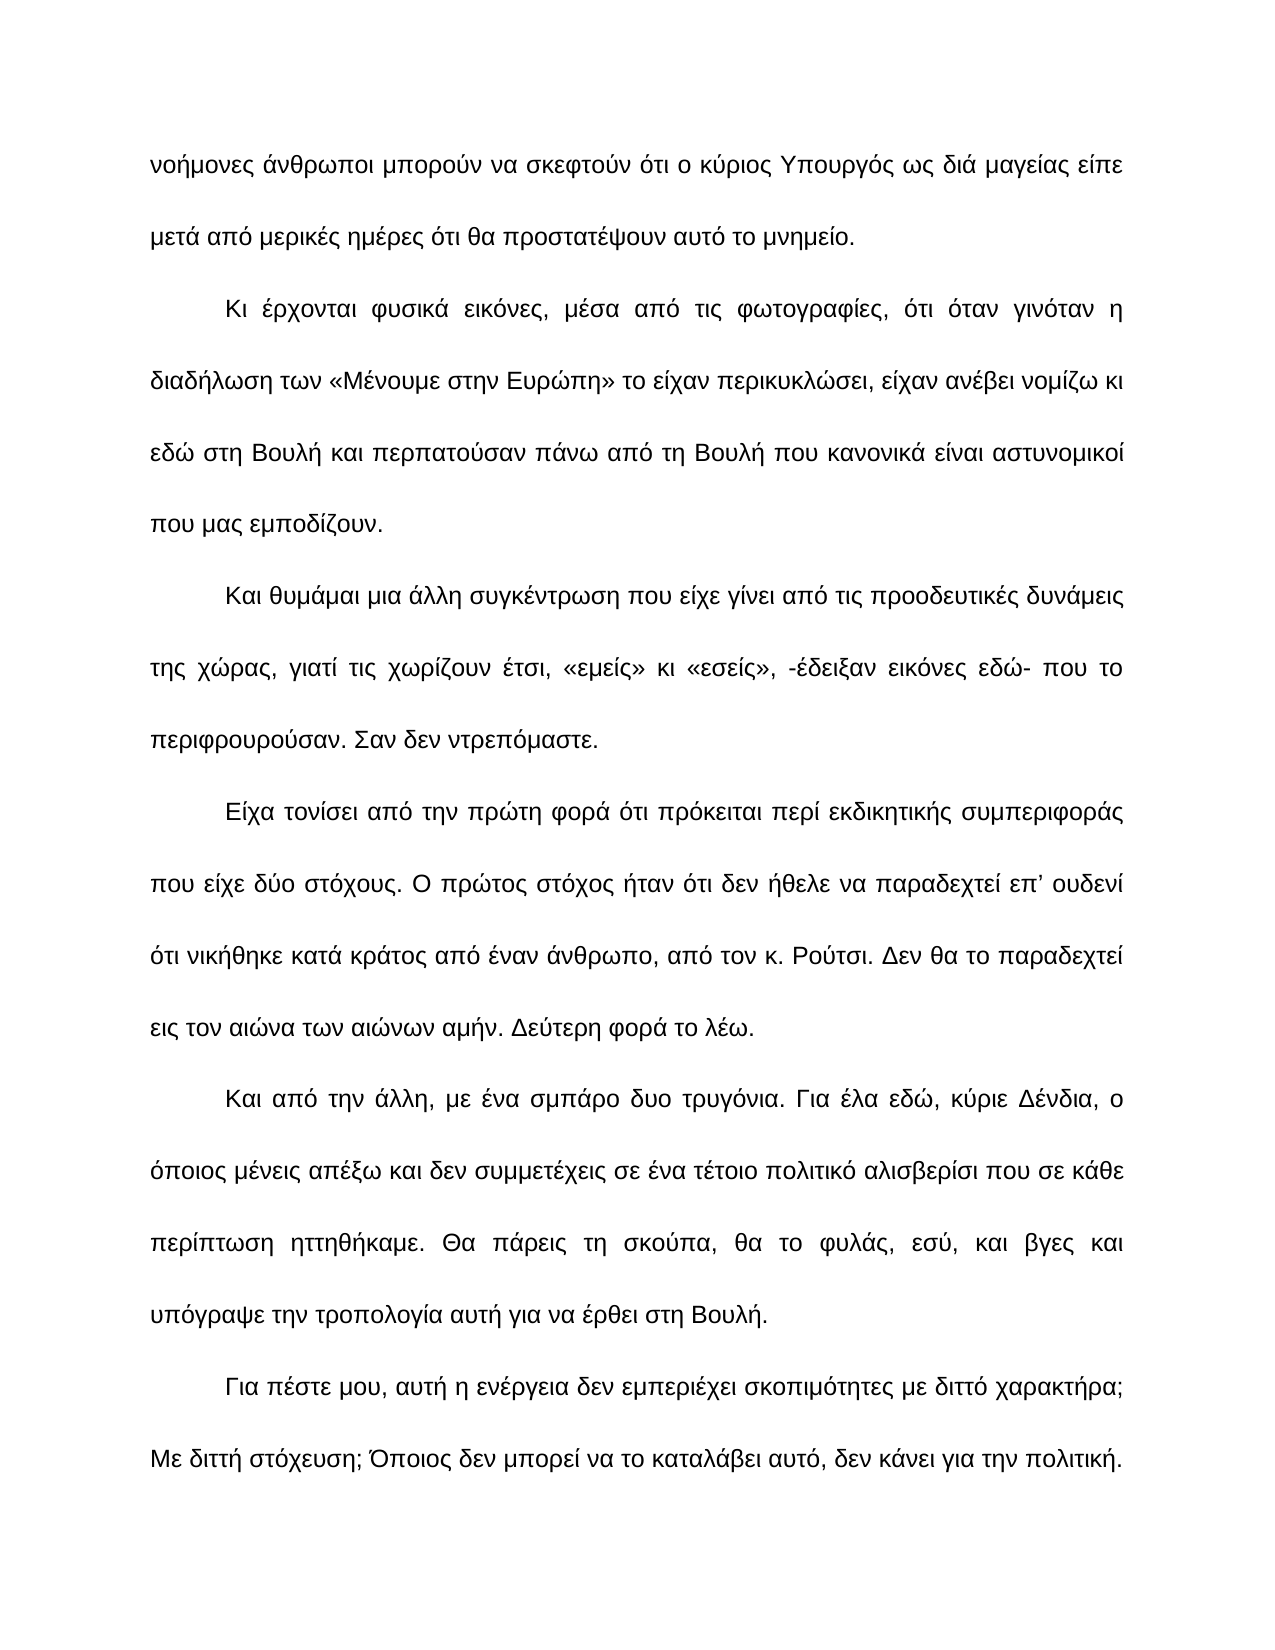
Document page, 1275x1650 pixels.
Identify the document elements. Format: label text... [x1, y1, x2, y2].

text Και από την άλλη, με ένα σμπάρο δυο τρυγόνια. Για έλα εδώ, κύριε Δένδια, ο όποιος μένεις απέξω και δεν συμμετέχεις σε ένα τέτοιο πολιτικό αλισβερίσι που σε κάθε περίπτωση ηττηθήκαμε. Θα πάρεις τη σκούπα, θα το φυλάς, εσύ, και βγες και υπόγραψε την τροπολογία αυτή για να έρθει στη Βουλή. [150, 1084, 1125, 1329]
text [150, 1372, 1125, 1472]
text Κι έρχονται φυσικά εικόνες, μέσα από τις φωτογραφίες, ότι όταν γινόταν η διαδήλωση των «Μένουμε στην Ευρώπη» το είχαν περικυκλώσει, είχαν ανέβει νομίζω κι εδώ στη Βουλή και περπατούσαν πάνω από τη Βουλή που κανονικά είναι αστυνομικοί που μας εμποδίζουν. [150, 294, 1125, 538]
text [150, 150, 1125, 251]
text Και θυμάμαι μια άλλη συγκέντρωση που είχε γίνει από τις προοδευτικές δυνάμεις της χώρας, γιατί τις χωρίζουν έτσι, «εμείς» κι «εσείς», -έδειξαν εικόνες εδώ- που το περιφρουρούσαν. Σαν δεν ντρεπόμαστε. [150, 581, 1125, 754]
text Είχα τονίσει από την πρώτη φορά ότι πρόκειται περί εκδικητικής συμπεριφοράς που είχε δύο στόχους. Ο πρώτος στόχος ήταν ότι δεν ήθελε να παραδεχτεί επ’ ουδενί ότι νικήθηκε κατά κράτος από έναν άνθρωπο, από τον κ. Ρούτσι. Δεν θα το παραδεχτεί εις τον αιώνα των αιώνων αμήν. Δεύτερη φορά το λέω. [150, 797, 1125, 1041]
